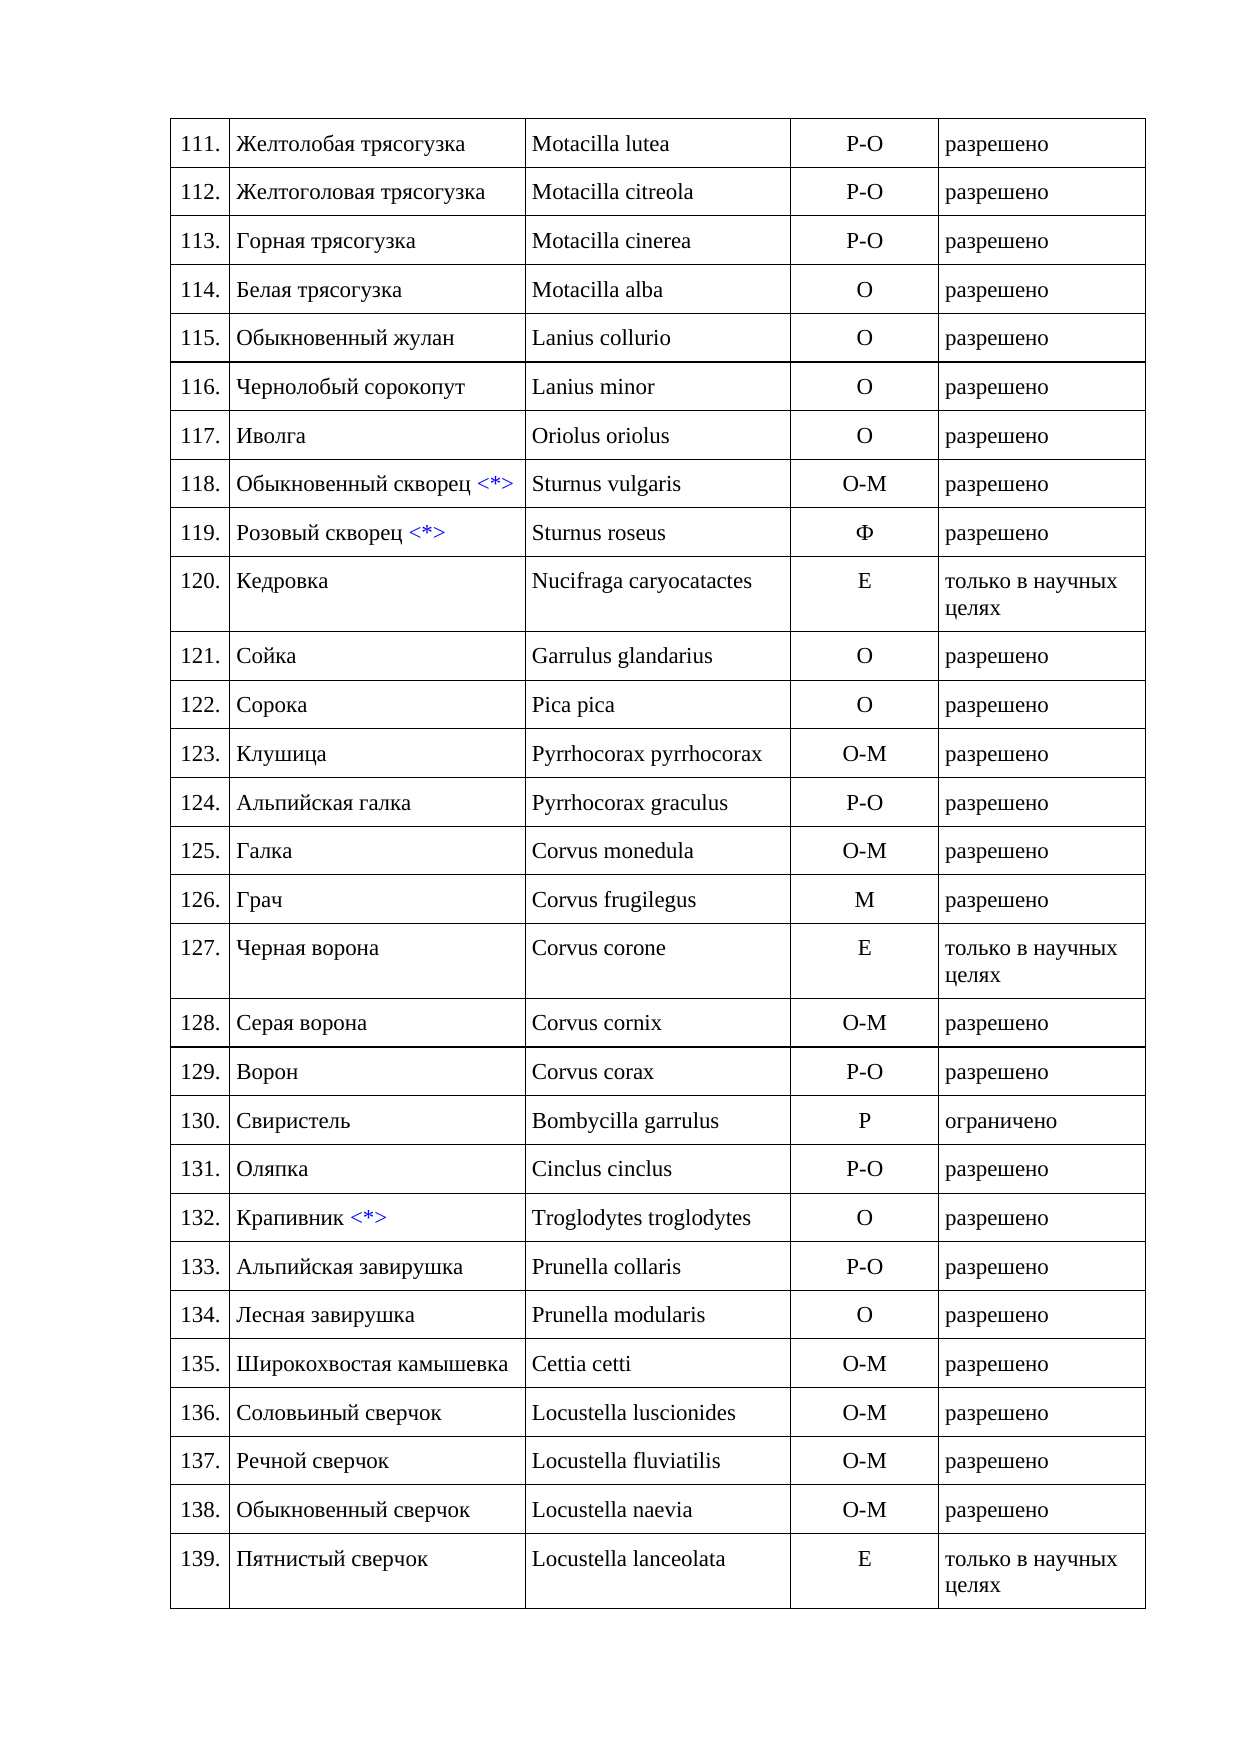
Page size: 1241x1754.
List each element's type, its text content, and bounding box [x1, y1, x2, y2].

table_cell Р-О [791, 168, 938, 215]
table_cell М [791, 875, 938, 923]
table_cell Кедровка [230, 557, 525, 631]
table_cell Желтоголовая трясогузка [230, 168, 525, 215]
table_cell только в научных целях [939, 1534, 1145, 1608]
table_cell О [791, 265, 938, 313]
table_cell Motacilla citreola [526, 168, 790, 215]
table_cell Оляпка [230, 1145, 525, 1192]
table_cell 139. [171, 1534, 229, 1608]
table_cell Pyrrhocorax graculus [526, 778, 790, 826]
table_cell 121. [171, 632, 229, 679]
table_cell Locustella fluviatilis [526, 1437, 790, 1484]
table_cell О-М [791, 1388, 938, 1436]
table_cell Cinclus cinclus [526, 1145, 790, 1192]
table_cell разрешено [939, 778, 1145, 826]
table_cell Prunella modularis [526, 1291, 790, 1338]
table_cell Corvus corax [526, 1048, 790, 1095]
table_cell разрешено [939, 1437, 1145, 1484]
table_cell 128. [171, 999, 229, 1046]
table_cell разрешено [939, 1485, 1145, 1533]
table_cell О-М [791, 460, 938, 507]
table_cell О [791, 411, 938, 459]
table_cell Розовый скворец <*> [230, 508, 525, 556]
table_cell Troglodytes troglodytes [526, 1194, 790, 1241]
table_cell разрешено [939, 999, 1145, 1046]
table_cell Motacilla lutea [526, 119, 790, 167]
table_cell разрешено [939, 632, 1145, 679]
table_cell 124. [171, 778, 229, 826]
table_cell Prunella collaris [526, 1242, 790, 1290]
table_cell Pica pica [526, 681, 790, 728]
table_cell 122. [171, 681, 229, 728]
table_cell Соловьиный сверчок [230, 1388, 525, 1436]
table_cell 137. [171, 1437, 229, 1484]
table_cell разрешено [939, 265, 1145, 313]
table_cell разрешено [939, 1242, 1145, 1290]
table_cell разрешено [939, 1339, 1145, 1387]
table_cell только в научных целях [939, 924, 1145, 998]
table_cell 125. [171, 827, 229, 874]
table_cell Corvus frugilegus [526, 875, 790, 923]
table_cell Пятнистый сверчок [230, 1534, 525, 1608]
table_cell О-М [791, 1339, 938, 1387]
table_cell разрешено [939, 168, 1145, 215]
table_cell Bombycilla garrulus [526, 1096, 790, 1144]
table_cell Е [791, 924, 938, 998]
table_cell Е [791, 557, 938, 631]
table_cell ограничено [939, 1096, 1145, 1144]
table_cell разрешено [939, 1194, 1145, 1241]
table_cell О-М [791, 827, 938, 874]
table_cell Locustella naevia [526, 1485, 790, 1533]
table_cell Locustella lanceolata [526, 1534, 790, 1608]
table_cell 111. [171, 119, 229, 167]
table_cell О [791, 363, 938, 410]
table_cell Р-О [791, 778, 938, 826]
table_cell Р-О [791, 1145, 938, 1192]
table_cell Грач [230, 875, 525, 923]
table_cell Сорока [230, 681, 525, 728]
table_cell 115. [171, 314, 229, 361]
table_cell только в научных целях [939, 557, 1145, 631]
table_cell Клушица [230, 729, 525, 777]
table_cell разрешено [939, 216, 1145, 264]
table_cell Р [791, 1096, 938, 1144]
table_cell 123. [171, 729, 229, 777]
table_cell О-М [791, 999, 938, 1046]
table_cell Альпийская завирушка [230, 1242, 525, 1290]
table_cell О-М [791, 1485, 938, 1533]
table_cell О [791, 314, 938, 361]
table_cell Чернолобый сорокопут [230, 363, 525, 410]
table_cell 126. [171, 875, 229, 923]
table_cell Желтолобая трясогузка [230, 119, 525, 167]
table_cell 127. [171, 924, 229, 998]
table_cell разрешено [939, 363, 1145, 410]
table_cell Corvus corone [526, 924, 790, 998]
table_cell Обыкновенный скворец <*> [230, 460, 525, 507]
table_cell разрешено [939, 875, 1145, 923]
table_cell Р-О [791, 1048, 938, 1095]
table_cell 118. [171, 460, 229, 507]
table_cell разрешено [939, 827, 1145, 874]
table_cell 112. [171, 168, 229, 215]
table_cell 133. [171, 1242, 229, 1290]
table_cell Pyrrhocorax pyrrhocorax [526, 729, 790, 777]
table_cell разрешено [939, 460, 1145, 507]
table_cell О [791, 632, 938, 679]
table_cell 129. [171, 1048, 229, 1095]
table_cell 136. [171, 1388, 229, 1436]
table_cell Р-О [791, 216, 938, 264]
table_cell 134. [171, 1291, 229, 1338]
table_cell разрешено [939, 119, 1145, 167]
table_cell разрешено [939, 314, 1145, 361]
table_cell разрешено [939, 508, 1145, 556]
table_cell 135. [171, 1339, 229, 1387]
table_cell Ворон [230, 1048, 525, 1095]
table_cell Cettia cetti [526, 1339, 790, 1387]
table_cell 132. [171, 1194, 229, 1241]
table_cell Черная ворона [230, 924, 525, 998]
table_cell Sturnus vulgaris [526, 460, 790, 507]
table_cell О-М [791, 729, 938, 777]
table_cell Ф [791, 508, 938, 556]
table_cell 120. [171, 557, 229, 631]
table_cell разрешено [939, 1388, 1145, 1436]
table_cell О [791, 681, 938, 728]
table_cell О [791, 1291, 938, 1338]
table_cell Сойка [230, 632, 525, 679]
table_cell Обыкновенный сверчок [230, 1485, 525, 1533]
table_cell разрешено [939, 681, 1145, 728]
table_cell 131. [171, 1145, 229, 1192]
table_cell Галка [230, 827, 525, 874]
table_cell разрешено [939, 411, 1145, 459]
table_cell Motacilla alba [526, 265, 790, 313]
table_cell Крапивник <*> [230, 1194, 525, 1241]
table_cell Речной сверчок [230, 1437, 525, 1484]
table_cell Свиристель [230, 1096, 525, 1144]
table_cell Серая ворона [230, 999, 525, 1046]
table_cell 138. [171, 1485, 229, 1533]
table_cell Corvus cornix [526, 999, 790, 1046]
table_cell Е [791, 1534, 938, 1608]
table_cell разрешено [939, 729, 1145, 777]
table_cell Широкохвостая камышевка [230, 1339, 525, 1387]
table_cell Locustella luscionides [526, 1388, 790, 1436]
table_cell 119. [171, 508, 229, 556]
table_cell разрешено [939, 1145, 1145, 1192]
table_cell Motacilla cinerea [526, 216, 790, 264]
table_cell Обыкновенный жулан [230, 314, 525, 361]
table_cell разрешено [939, 1048, 1145, 1095]
table_cell Горная трясогузка [230, 216, 525, 264]
table_cell Garrulus glandarius [526, 632, 790, 679]
table_cell Oriolus oriolus [526, 411, 790, 459]
table_cell Lanius collurio [526, 314, 790, 361]
table_cell Corvus monedula [526, 827, 790, 874]
table_cell О [791, 1194, 938, 1241]
table_cell Sturnus roseus [526, 508, 790, 556]
table_cell Lanius minor [526, 363, 790, 410]
table_cell разрешено [939, 1291, 1145, 1338]
table_cell О-М [791, 1437, 938, 1484]
table_cell 113. [171, 216, 229, 264]
table_cell Р-О [791, 1242, 938, 1290]
table_cell Р-О [791, 119, 938, 167]
table_cell Белая трясогузка [230, 265, 525, 313]
table_cell Альпийская галка [230, 778, 525, 826]
table_cell Nucifraga caryocatactes [526, 557, 790, 631]
table_cell 117. [171, 411, 229, 459]
table_cell Лесная завирушка [230, 1291, 525, 1338]
table_cell Иволга [230, 411, 525, 459]
table_cell 130. [171, 1096, 229, 1144]
table_cell 114. [171, 265, 229, 313]
table_cell 116. [171, 363, 229, 410]
